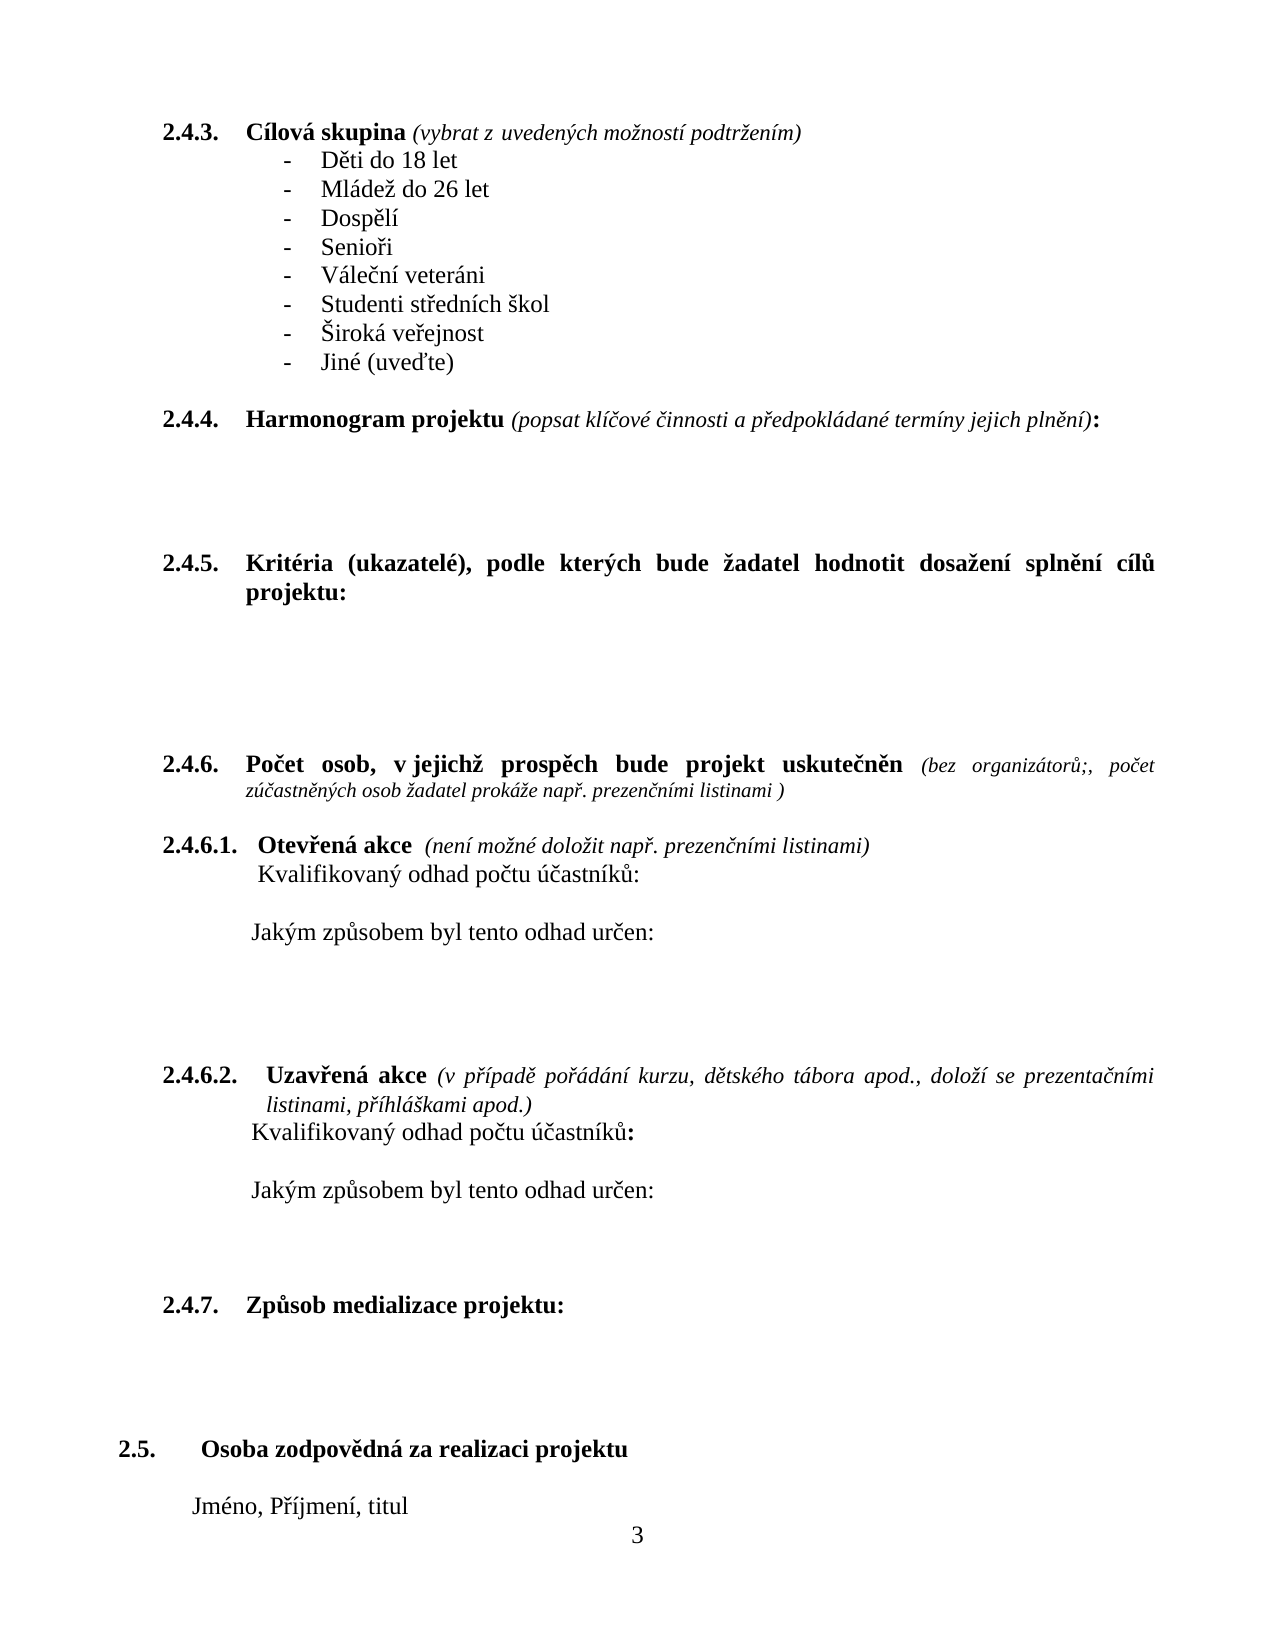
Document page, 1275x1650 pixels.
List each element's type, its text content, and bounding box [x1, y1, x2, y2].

list Senioři [283, 232, 1157, 260]
list Harmonogram projektu (popsat klíčové činnosti a předpokládané termíny jejich plnění): [162, 404, 1157, 433]
list Jakým způsobem byl tento odhad určen: [251, 1175, 1157, 1204]
list Studenti středních škol [283, 289, 1157, 318]
list Osoba zodpovědná za realizaci projektu [118, 1434, 1157, 1462]
list Mládež do 26 let [283, 174, 1157, 203]
list Uzavřená akce (v případě pořádání kurzu, dětského tábora apod., doloží se prezentačními listinami, příhláškami apod.) [162, 1060, 1157, 1117]
list Počet osob, v jejichž prospěch bude projekt uskutečněn (bez organizátorů;, počet zúčastněných osob žadatel prokáže např. prezenčními listinami ) [162, 749, 1157, 802]
list Děti do 18 let [283, 145, 1157, 174]
list Široká veřejnost [283, 318, 1157, 347]
list Kvalifikovaný odhad počtu účastníků: [251, 859, 1157, 888]
list Váleční veteráni [283, 260, 1157, 289]
list Otevřená akce (není možné doložit např. prezenčními listinami) [162, 831, 1157, 859]
list Způsob medializace projektu: [162, 1290, 1157, 1319]
list Cílová skupina (vybrat z uvedených možností podtržením) [162, 117, 1157, 145]
list Jiné (uveďte) [283, 347, 1157, 375]
text Jméno, Příjmení, titul [118, 1491, 1157, 1520]
list Dospělí [283, 203, 1157, 232]
list Kvalifikovaný odhad počtu účastníků: [251, 1117, 1157, 1146]
list Jakým způsobem byl tento odhad určen: [251, 917, 1157, 946]
list Kritéria (ukazatelé), podle kterých bude žadatel hodnotit dosažení splnění cílů projektu: [162, 548, 1157, 605]
